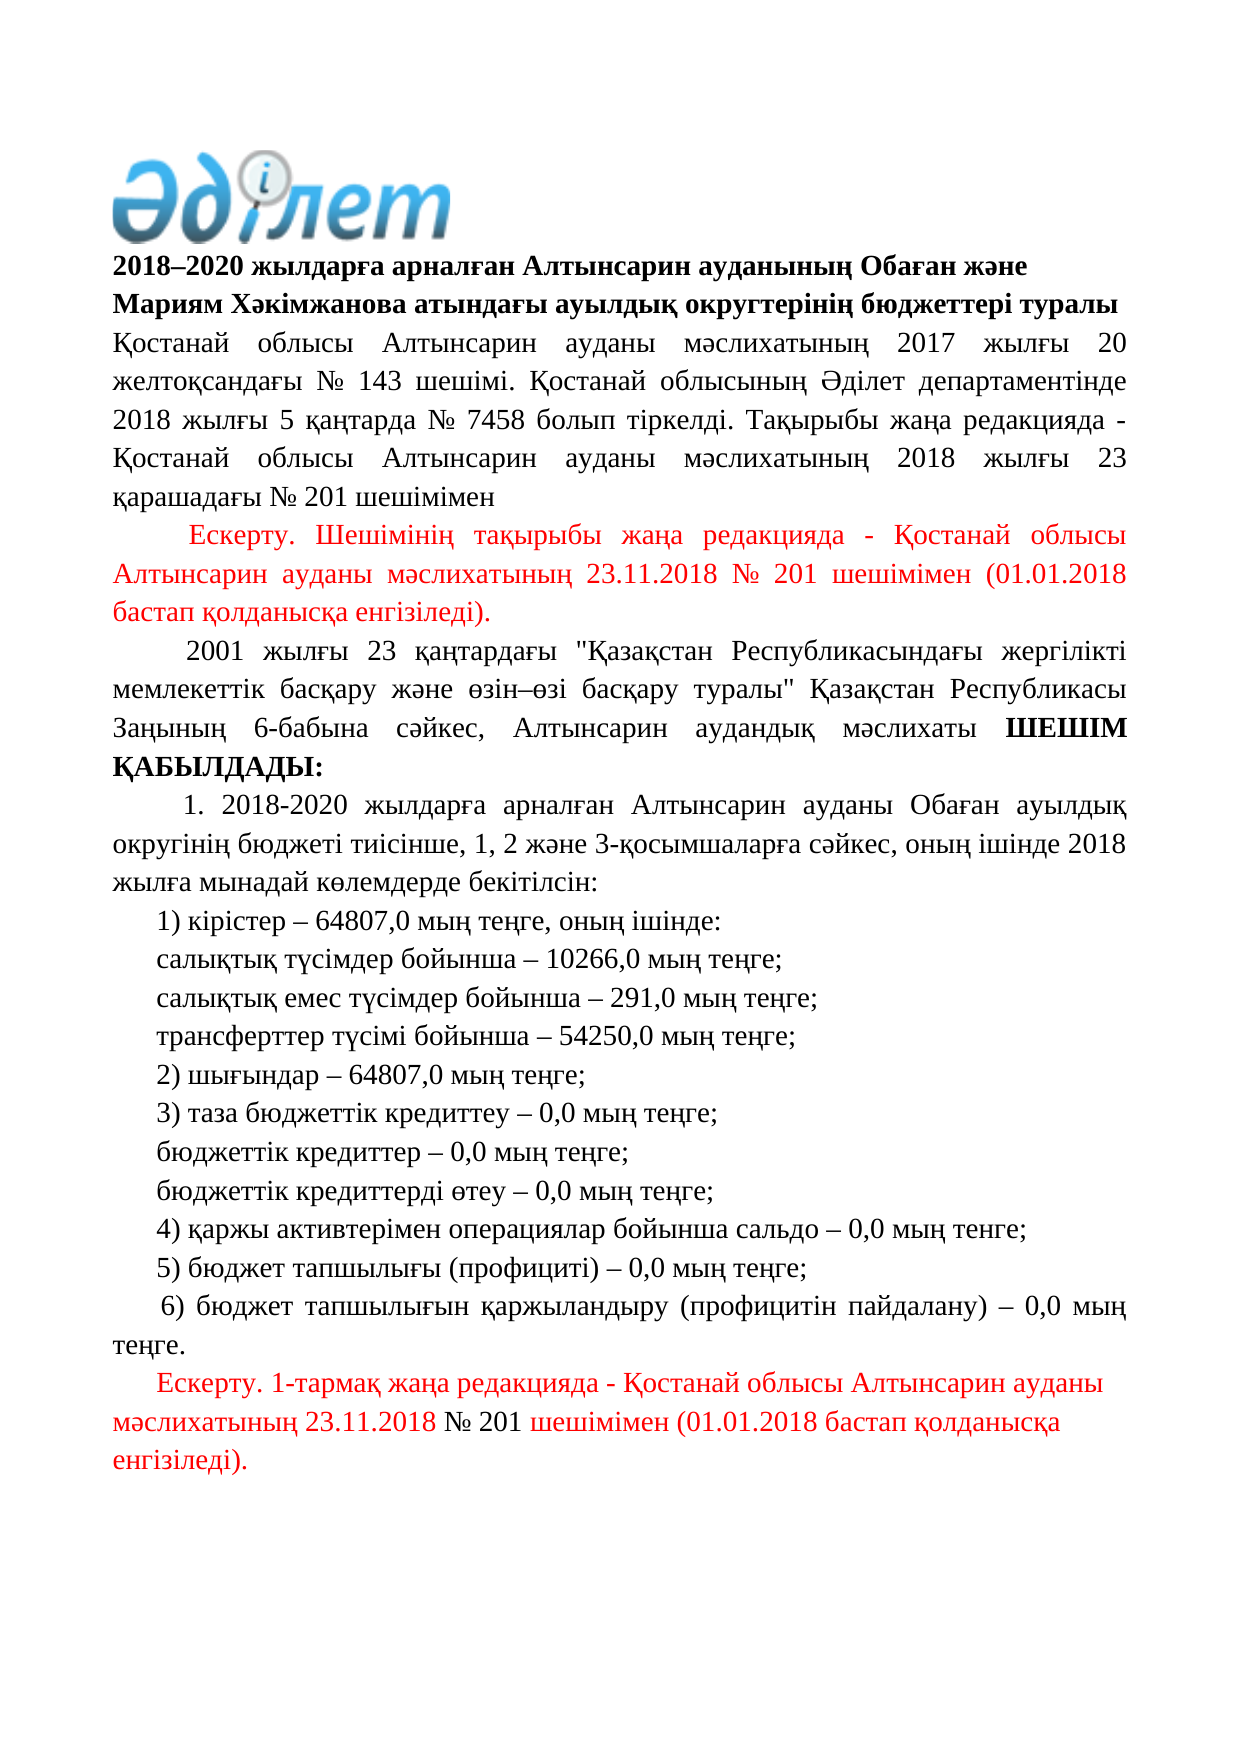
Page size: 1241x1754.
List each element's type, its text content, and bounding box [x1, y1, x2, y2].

text Қостанай облысы Алтынсарин ауданы мәслихатының 2017 жылғы 20 желтоқсандағы № 143 шешімі. Қостанай облысының Әділет департаментінде 2018 жылғы 5 қаңтарда № 7458 болып тіркелді. Тақырыбы жаңа редакцияда - Қостанай облысы Алтынсарин ауданы мәслихатының 2018 жылғы 23 қарашадағы № 201 шешімімен [112, 325, 1128, 512]
text 6) бюджет тапшылығын қаржыландыру (профицитін пайдалану) – 0,0 мың теңге. [112, 1288, 1128, 1360]
text 2018–2020 жылдарға арналған Алтынсарин ауданының Обаған және Мариям Хәкімжанова атындағы ауылдық округтерінің бюджеттері туралы [112, 248, 1128, 320]
text салықтық түсімдер бойынша – 10266,0 мың теңге; [112, 941, 1128, 975]
text трансферттер түсімі бойынша – 54250,0 мың теңге; [112, 1018, 1128, 1052]
picture [112, 150, 451, 244]
text салықтық емес түсімдер бойынша – 291,0 мың теңге; [112, 980, 1128, 1013]
text 1. 2018-2020 жылдарға арналған Алтынсарин ауданы Обаған ауылдық округінің бюджеті тиісінше, 1, 2 және 3-қосымшаларға сәйкес, оның ішінде 2018 жылға мынадай көлемдерде бекітілсін: [112, 787, 1128, 898]
text бюджеттік кредиттерді өтеу – 0,0 мың теңге; [112, 1173, 1128, 1206]
text Ескерту. 1-тармақ жаңа редакцияда - Қостанай облысы Алтынсарин ауданы мәслихатының 23.11.2018 № 201 шешімімен (01.01.2018 бастап қолданысқа енгізіледі). [112, 1365, 1128, 1506]
text 5) бюджет тапшылығы (профициті) – 0,0 мың теңге; [112, 1250, 1128, 1283]
text 2001 жылғы 23 қаңтардағы "Қазақстан Республикасындағы жергілікті мемлекеттік басқару және өзін–өзі басқару туралы" Қазақстан Республикасы Заңының 6-бабына сәйкес, Алтынсарин аудандық мәслихаты ШЕШІМ ҚАБЫЛДАДЫ: [112, 633, 1128, 782]
text бюджеттік кредиттер – 0,0 мың теңге; [112, 1134, 1128, 1168]
text Ескерту. Шешімінің тақырыбы жаңа редакцияда - Қостанай облысы Алтынсарин ауданы мәслихатының 23.11.2018 № 201 шешімімен (01.01.2018 бастап қолданысқа енгізіледі). [112, 517, 1128, 628]
text 4) қаржы активтерімен операциялар бойынша сальдо – 0,0 мың тенге; [112, 1211, 1128, 1245]
text 3) таза бюджеттік кредиттеу – 0,0 мың теңге; [112, 1096, 1128, 1129]
text 1) кірістер – 64807,0 мың теңге, оның ішінде: [112, 903, 1128, 936]
text 2) шығындар – 64807,0 мың теңге; [112, 1057, 1128, 1091]
